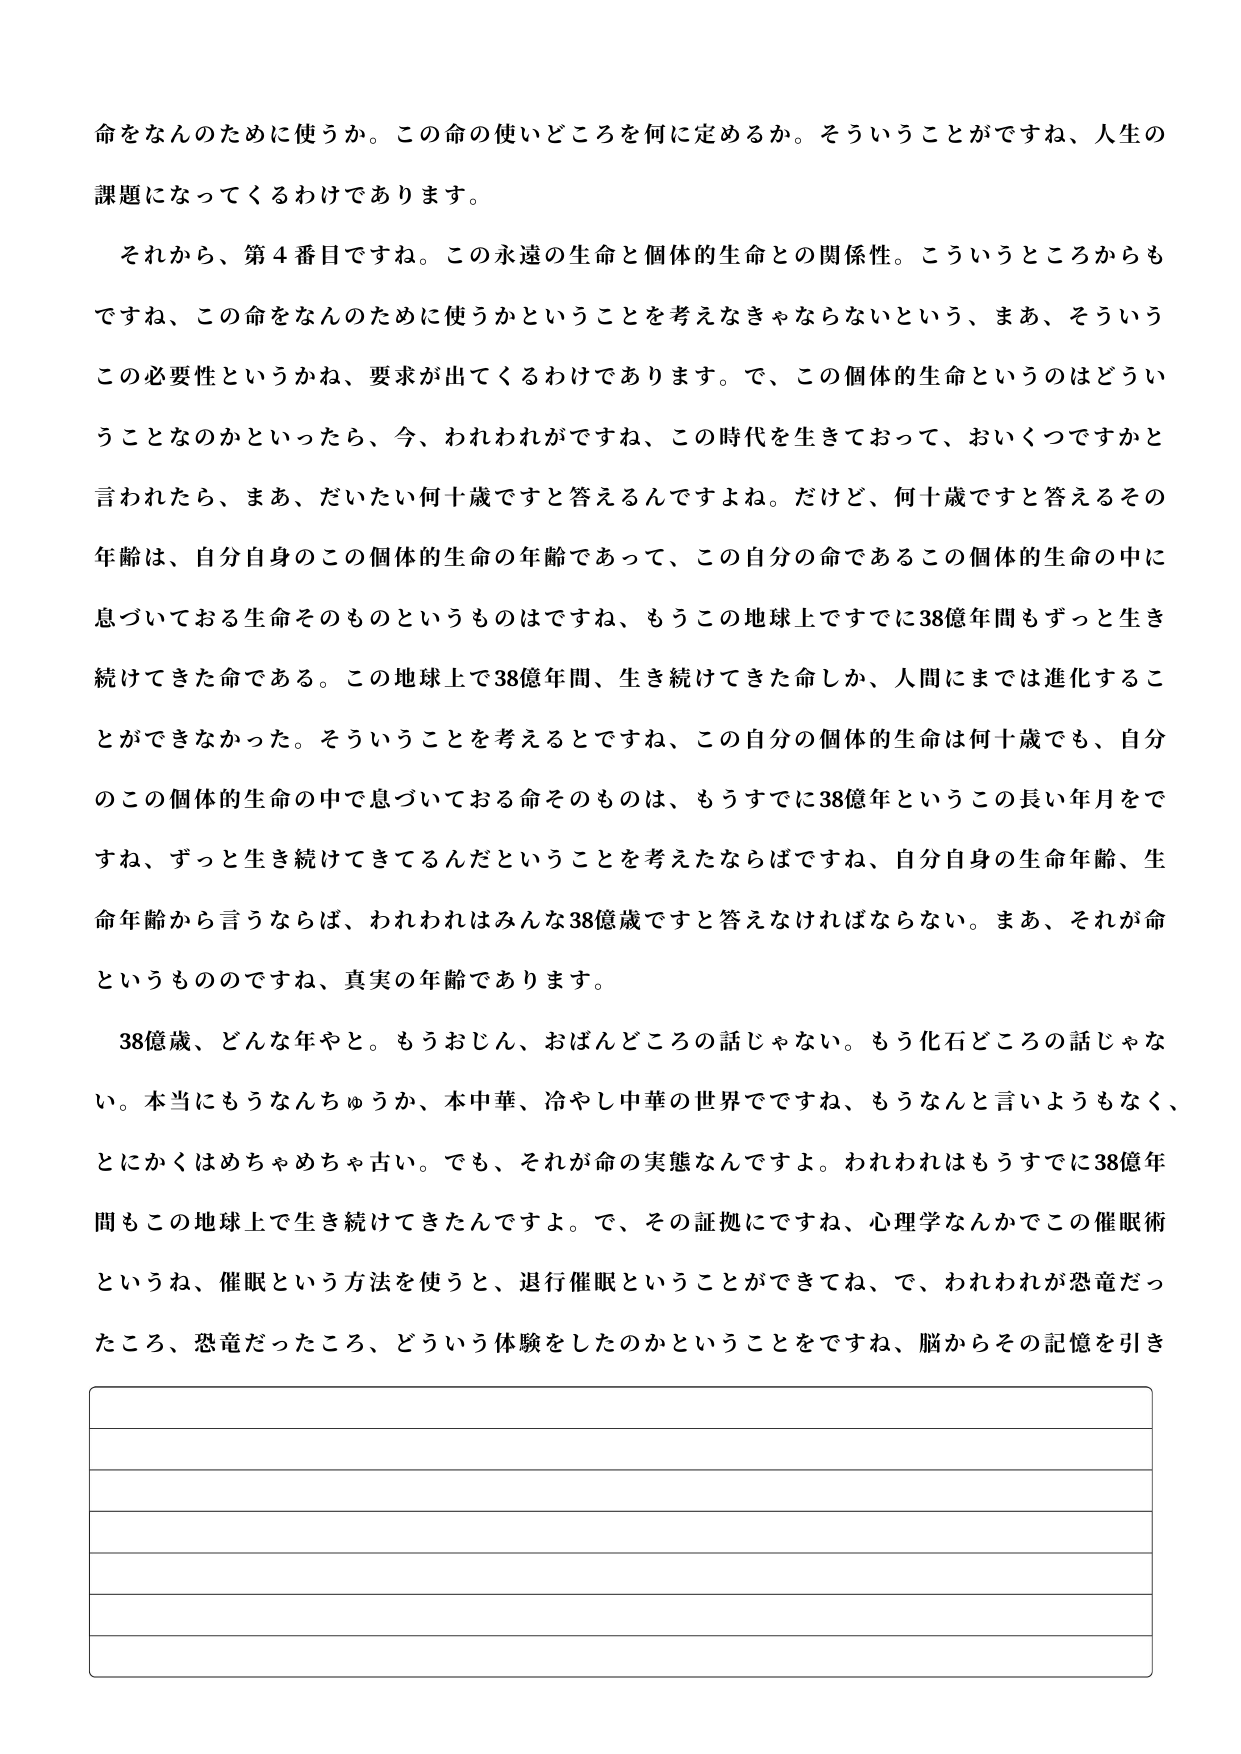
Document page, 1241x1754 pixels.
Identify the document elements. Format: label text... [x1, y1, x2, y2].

text それから、第４番目ですね。この永遠の生命と個体的生命との関係性。こういうところからもですね、この命をなんのために使うかということを考えなきゃならないという、まあ、そういうこの必要性というかね、要求が出てくるわけであります。で、この個体的生命というのはどういうことなのかといったら、今、われわれがですね、この時代を生きておって、おいくつですかと言われたら、まあ、だいたい何十歳ですと答えるんですよね。だけど、何十歳ですと答えるその年齢は、自分自身のこの個体的生命の年齢であって、この自分の命であるこの個体的生命の中に息づいておる生命そのものというものはですね、もうこの地球上ですでに38億年間もずっと生き続けてきた命である。この地球上で38億年間、生き続けてきた命しか、人間にまでは進化することができなかった。そういうことを考えるとですね、この自分の個体的生命は何十歳でも、自分のこの個体的生命の中で息づいておる命そのものは、もうすでに38億年というこの長い年月をですね、ずっと生き続けてきてるんだということを考えたならばですね、自分自身の生命年齢、生命年齢から言うならば、われわれはみんな38億歳ですと答えなければならない。まあ、それが命というもののですね、真実の年齢であります。 [94, 224, 1169, 1009]
picture [88, 1386, 1153, 1678]
